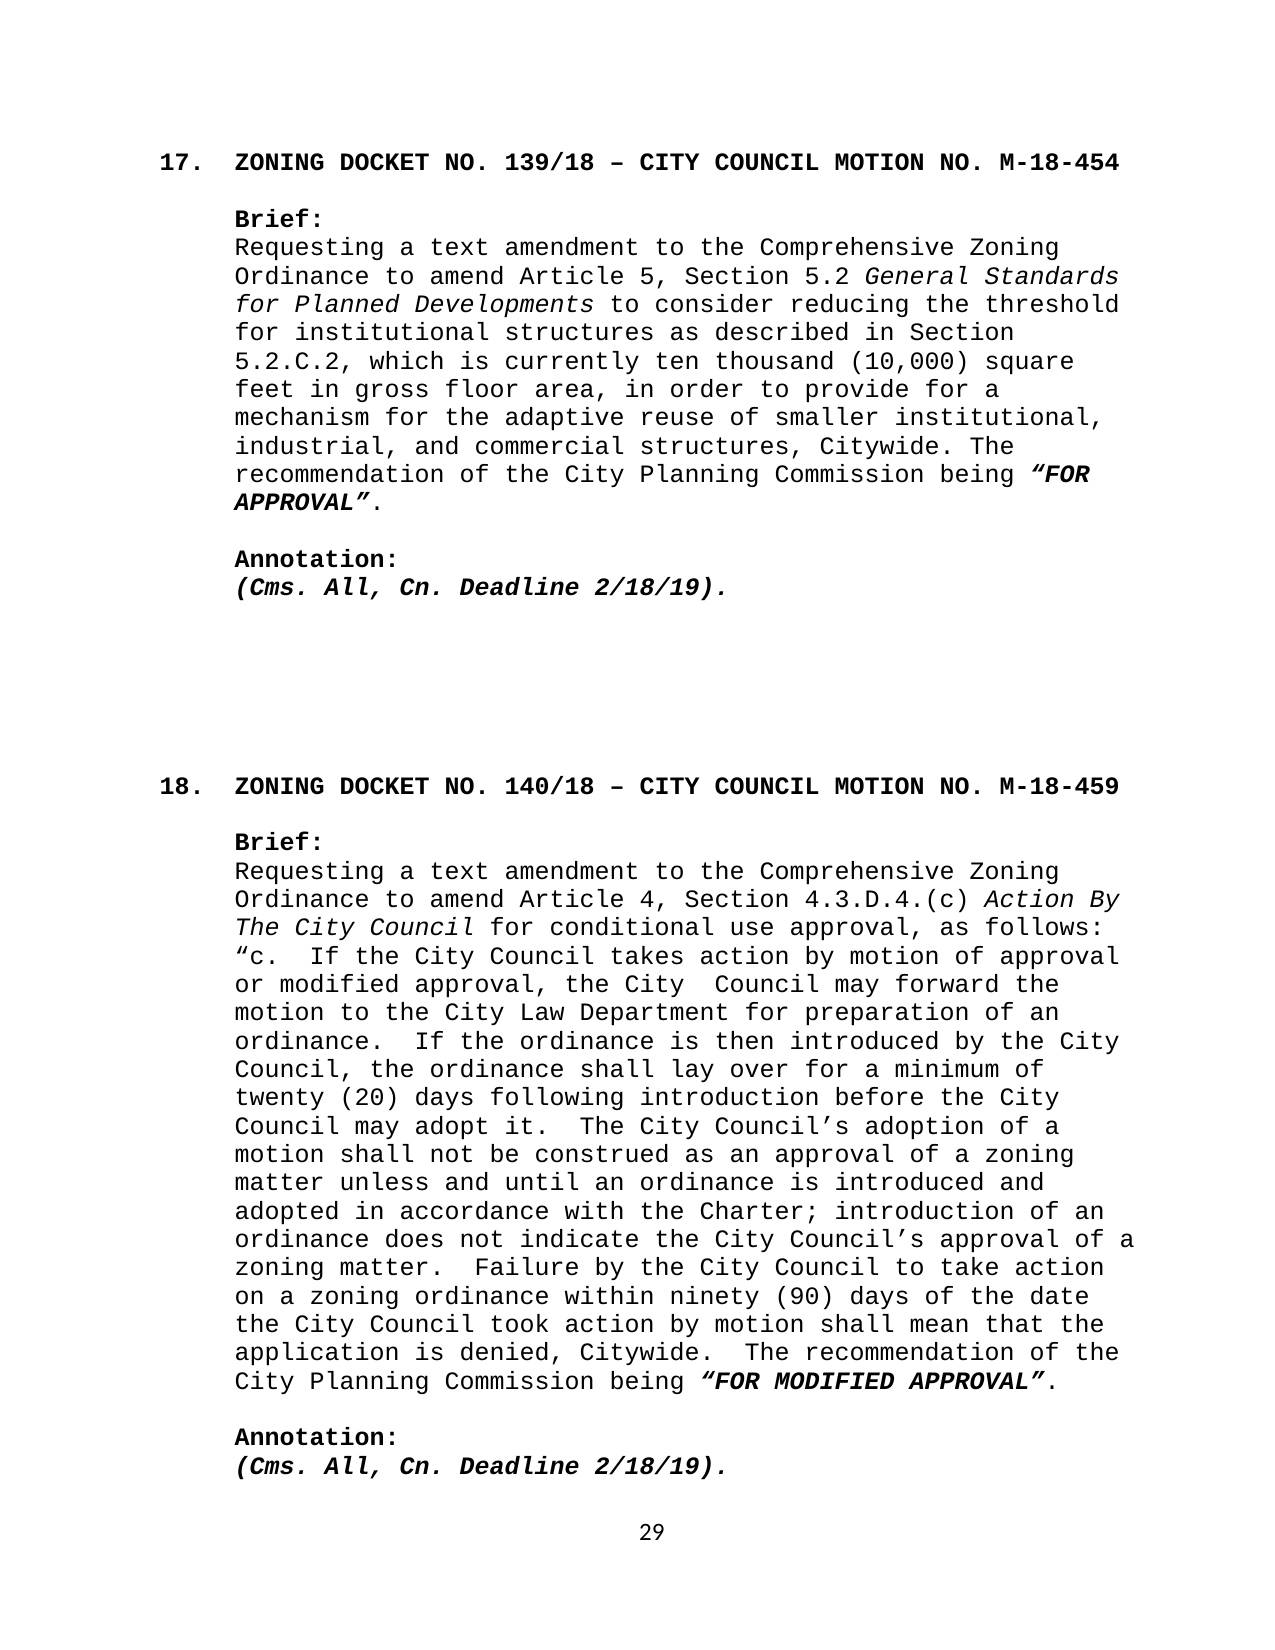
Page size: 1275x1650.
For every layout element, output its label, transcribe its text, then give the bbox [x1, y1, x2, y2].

text (Cms. All, Cn. Deadline 2/18/19). [234, 575, 1144, 603]
text Annotation: [234, 547, 1144, 575]
text Brief: [234, 830, 1144, 858]
text Annotation: [234, 1425, 1144, 1453]
list ZONING DOCKET NO. 139/18 – CITY COUNCIL MOTION NO. M-18-454 [159, 150, 1144, 178]
list ZONING DOCKET NO. 140/18 – CITY COUNCIL MOTION NO. M-18-459 [159, 773, 1144, 802]
text Requesting a text amendment to the Comprehensive Zoning Ordinance to amend Article 4, Section 4.3.D.4.(c) Action By The City Council for conditional use approval, as follows: “c. If the City Council takes action by motion of approval or modified approval, the City Council may forward the motion to the City Law Department for preparation of an ordinance. If the ordinance is then introduced by the City Council, the ordinance shall lay over for a minimum of twenty (20) days following introduction before the City Council may adopt it. The City Council’s adoption of a motion shall not be construed as an approval of a zoning matter unless and until an ordinance is introduced and adopted in accordance with the Charter; introduction of an ordinance does not indicate the City Council’s approval of a zoning matter. Failure by the City Council to take action on a zoning ordinance within ninety (90) days of the date the City Council took action by motion shall mean that the application is denied, Citywide. The recommendation of the City Planning Commission being “FOR MODIFIED APPROVAL”. [234, 858, 1144, 1397]
text Requesting a text amendment to the Comprehensive Zoning Ordinance to amend Article 5, Section 5.2 General Standards for Planned Developments to consider reducing the threshold for institutional structures as described in Section 5.2.C.2, which is currently ten thousand (10,000) square feet in gross floor area, in order to provide for a mechanism for the adaptive reuse of smaller institutional, industrial, and commercial structures, Citywide. The recommendation of the City Planning Commission being “FOR APPROVAL”. [234, 235, 1144, 518]
text Brief: [234, 207, 1144, 235]
text (Cms. All, Cn. Deadline 2/18/19). [234, 1453, 1144, 1482]
